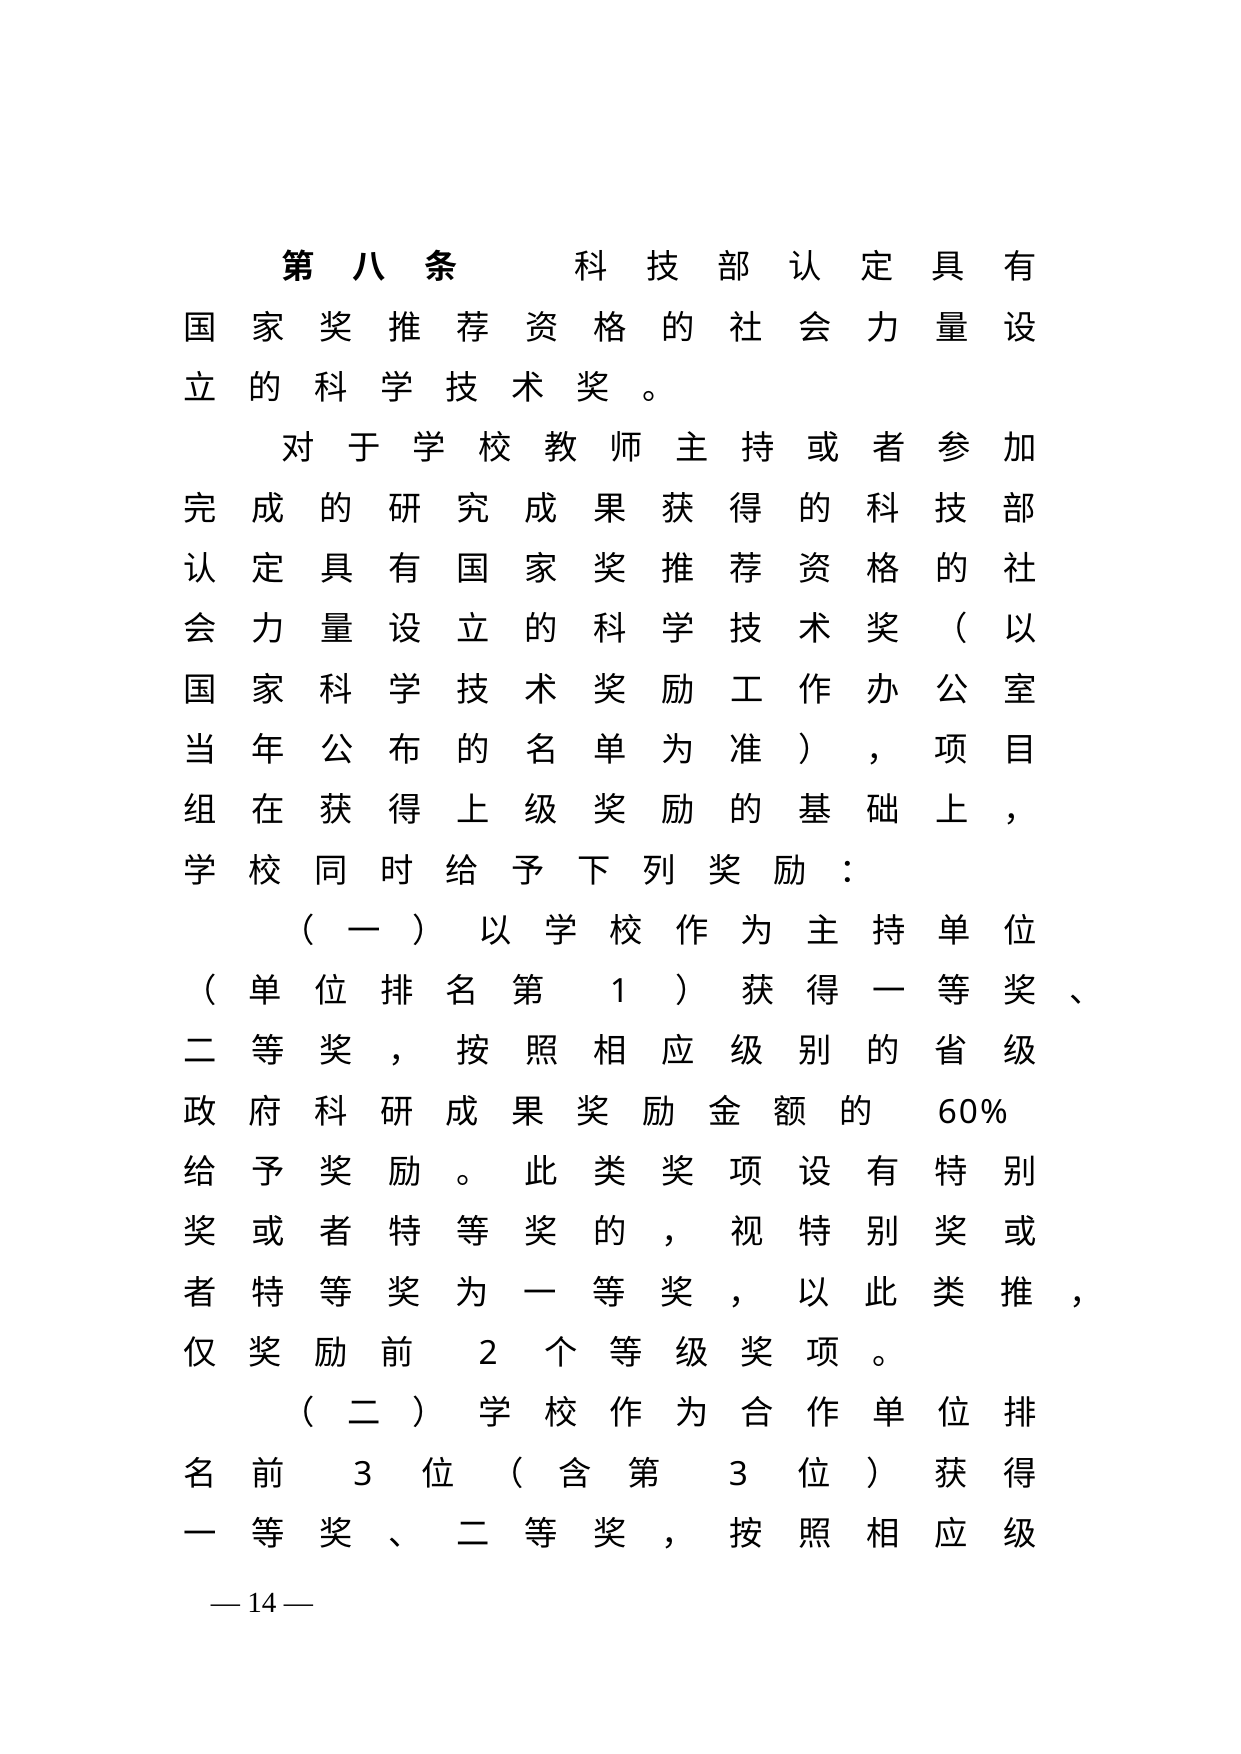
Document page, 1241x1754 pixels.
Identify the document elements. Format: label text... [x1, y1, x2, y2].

text 第八条 科技部认定具有国家奖推荐资格的社会力量设立的科学技术奖。 [183, 234, 1069, 415]
text （一）以学校作为主持单位（单位排名第1）获得一等奖、二等奖，按照相应级别的省级政府科研成果奖励金额的60%给予奖励。此类奖项设有特别奖或者特等奖的，视特别奖或者特等奖为一等奖，以此类推，仅奖励前2个等级奖项。 [183, 898, 1069, 1380]
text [183, 1380, 1069, 1561]
text 对于学校教师主持或者参加完成的研究成果获得的科技部认定具有国家奖推荐资格的社会力量设立的科学技术奖（以国家科学技术奖励工作办公室当年公布的名单为准），项目组在获得上级奖励的基础上，学校同时给予下列奖励： [183, 415, 1069, 898]
